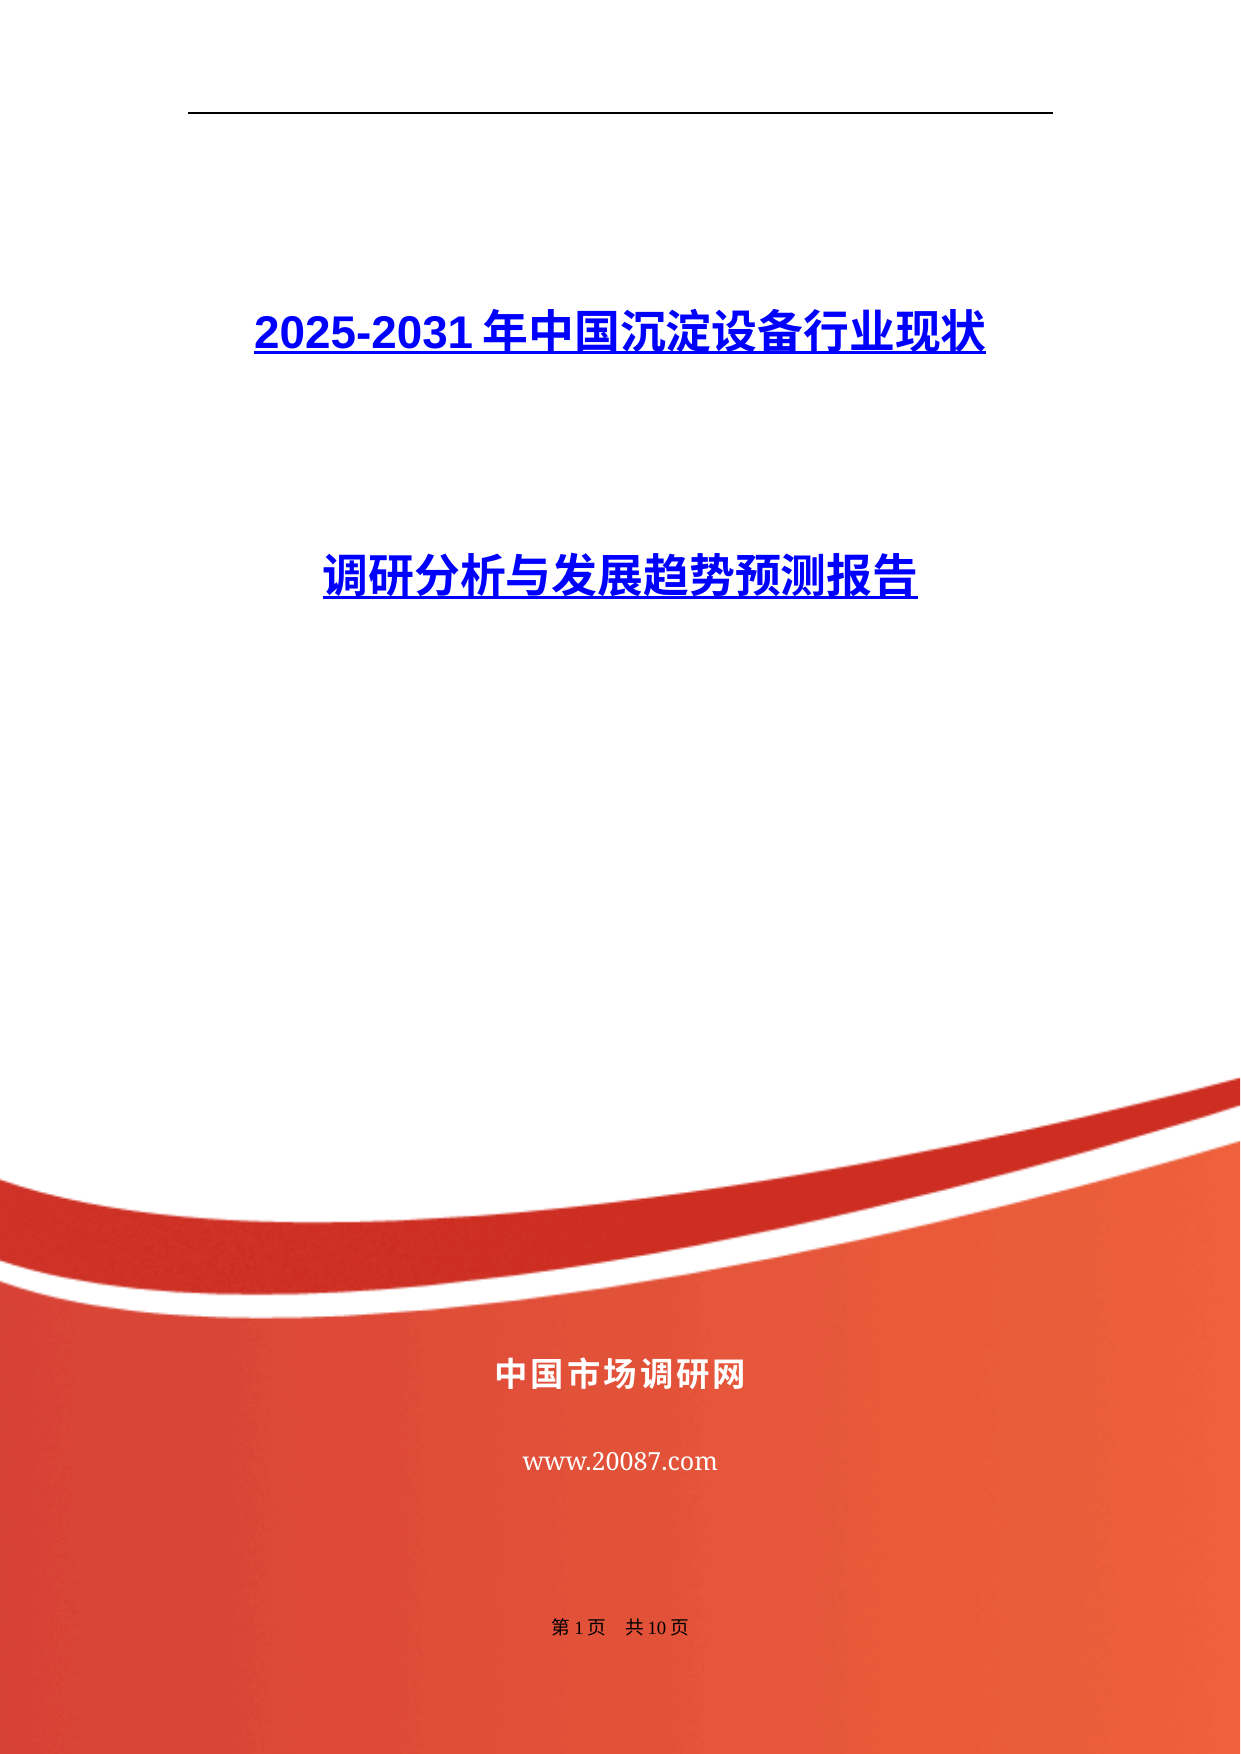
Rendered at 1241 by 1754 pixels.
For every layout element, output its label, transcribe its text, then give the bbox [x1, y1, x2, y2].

text www.20087.com [187, 1428, 1053, 1493]
table_header 2025-2031年中国沉淀设备行业现状调研分析与发展趋势预测报告 [188, 207, 1053, 773]
subtitle 中国市场调研网 [187, 1339, 1053, 1404]
picture [0, 1006, 1241, 1754]
